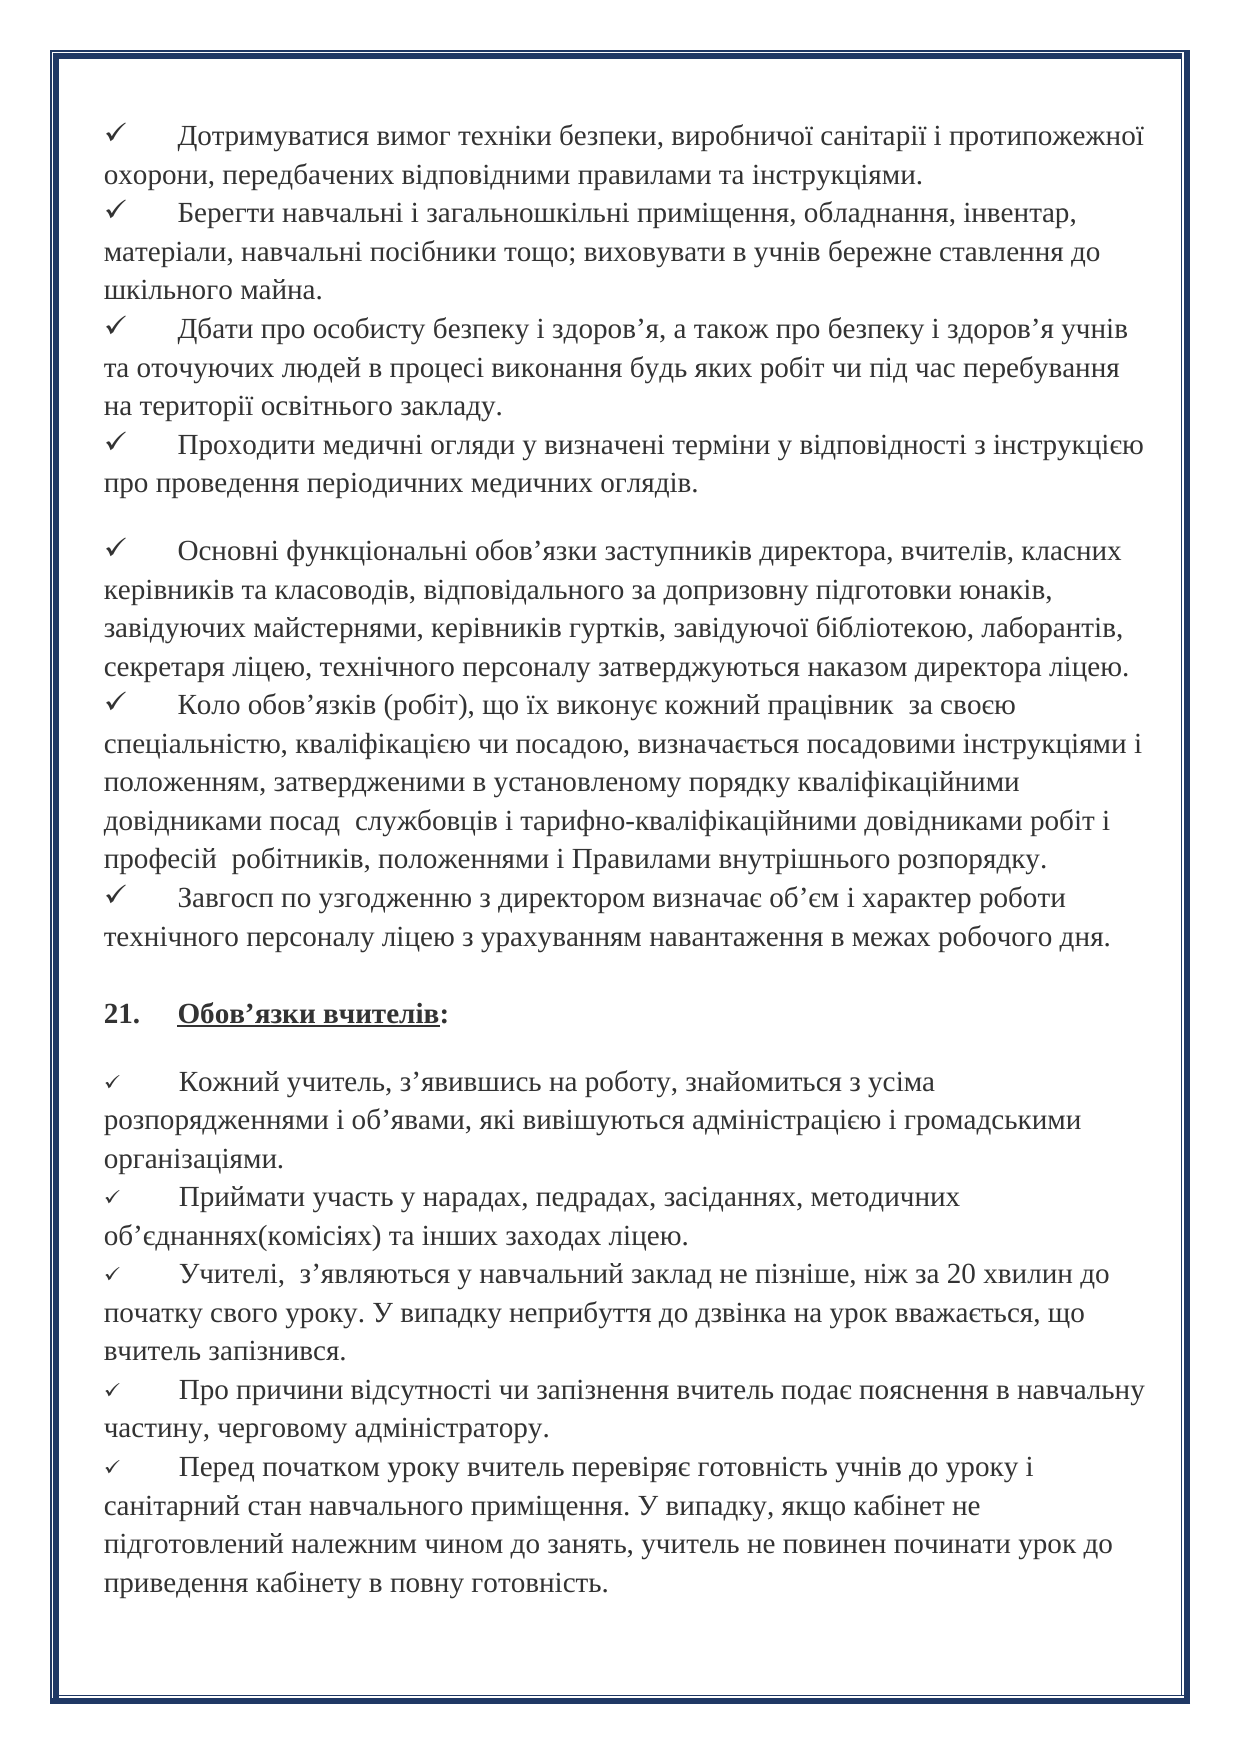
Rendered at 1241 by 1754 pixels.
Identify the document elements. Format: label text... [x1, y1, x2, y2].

list Дбати про особисту безпеку і здоров’я, а також про безпеку і здоров’я учнів та оточуючих людей в процесі виконання будь яких робіт чи під час перебування на території освітнього закладу. [103, 311, 1152, 422]
list Кожний учитель, з’явившись на роботу, знайомиться з усіма розпорядженнями і об’явами, які вивішуються адміністрацією і громадськими організаціями. [103, 1064, 1152, 1174]
list Дотримуватися вимог техніки безпеки, виробничої санітарії і протипожежної охорони, передбачених відповідними правилами та інструкціями. [103, 118, 1152, 190]
list Перед початком уроку вчитель перевіряє готовність учнів до уроку і санітарний стан навчального приміщення. У випадку, якщо кабінет не підготовлений належним чином до занять, учитель не повинен починати урок до приведення кабінету в повну готовність. [103, 1449, 1152, 1598]
list Учителі, з’являються у навчальний заклад не пізніше, ніж за 20 хвилин до початку свого уроку. У випадку неприбуття до дзвінка на урок вважається, що вчитель запізнився. [103, 1256, 1152, 1367]
list Проходити медичні огляди у визначені терміни у відповідності з інструкцією про проведення періодичних медичних оглядів. [103, 427, 1152, 499]
list Берегти навчальні і загальношкільні приміщення, обладнання, інвентар, матеріали, навчальні посібники тощо; виховувати в учнів бережне ставлення до шкільного майна. [103, 195, 1152, 306]
list Приймати участь у нарадах, педрадах, засіданнях, методичних об’єднаннях(комісіях) та інших заходах ліцею. [103, 1179, 1152, 1251]
list Завгосп по узгодженню з директором визначає об’єм і характер роботи технічного персоналу ліцею з урахуванням навантаження в межах робочого дня. [103, 880, 1152, 952]
list Основні функціональні обов’язки заступників директора, вчителів, класних керівників та класоводів, відповідального за допризовну підготовки юнаків, завідуючих майстернями, керівників гуртків, завідуючої бібліотекою, лаборантів, секретаря ліцею, технічного персоналу затверджуються наказом директора ліцею. [103, 533, 1152, 682]
list Коло обов’язків (робіт), що їх виконує кожний працівник за своєю спеціальністю, кваліфікацією чи посадою, визначається посадовими інструкціями і положенням, затвердженими в установленому порядку кваліфікаційними довідниками посад службовців і тарифно-кваліфікаційними довідниками робіт і професій робітників, положеннями і Правилами внутрішнього розпорядку. [103, 687, 1152, 875]
list Обов’язки вчителів: [103, 996, 1152, 1029]
list Про причини відсутності чи запізнення вчитель подає пояснення в навчальну частину, черговому адміністратору. [103, 1372, 1152, 1444]
